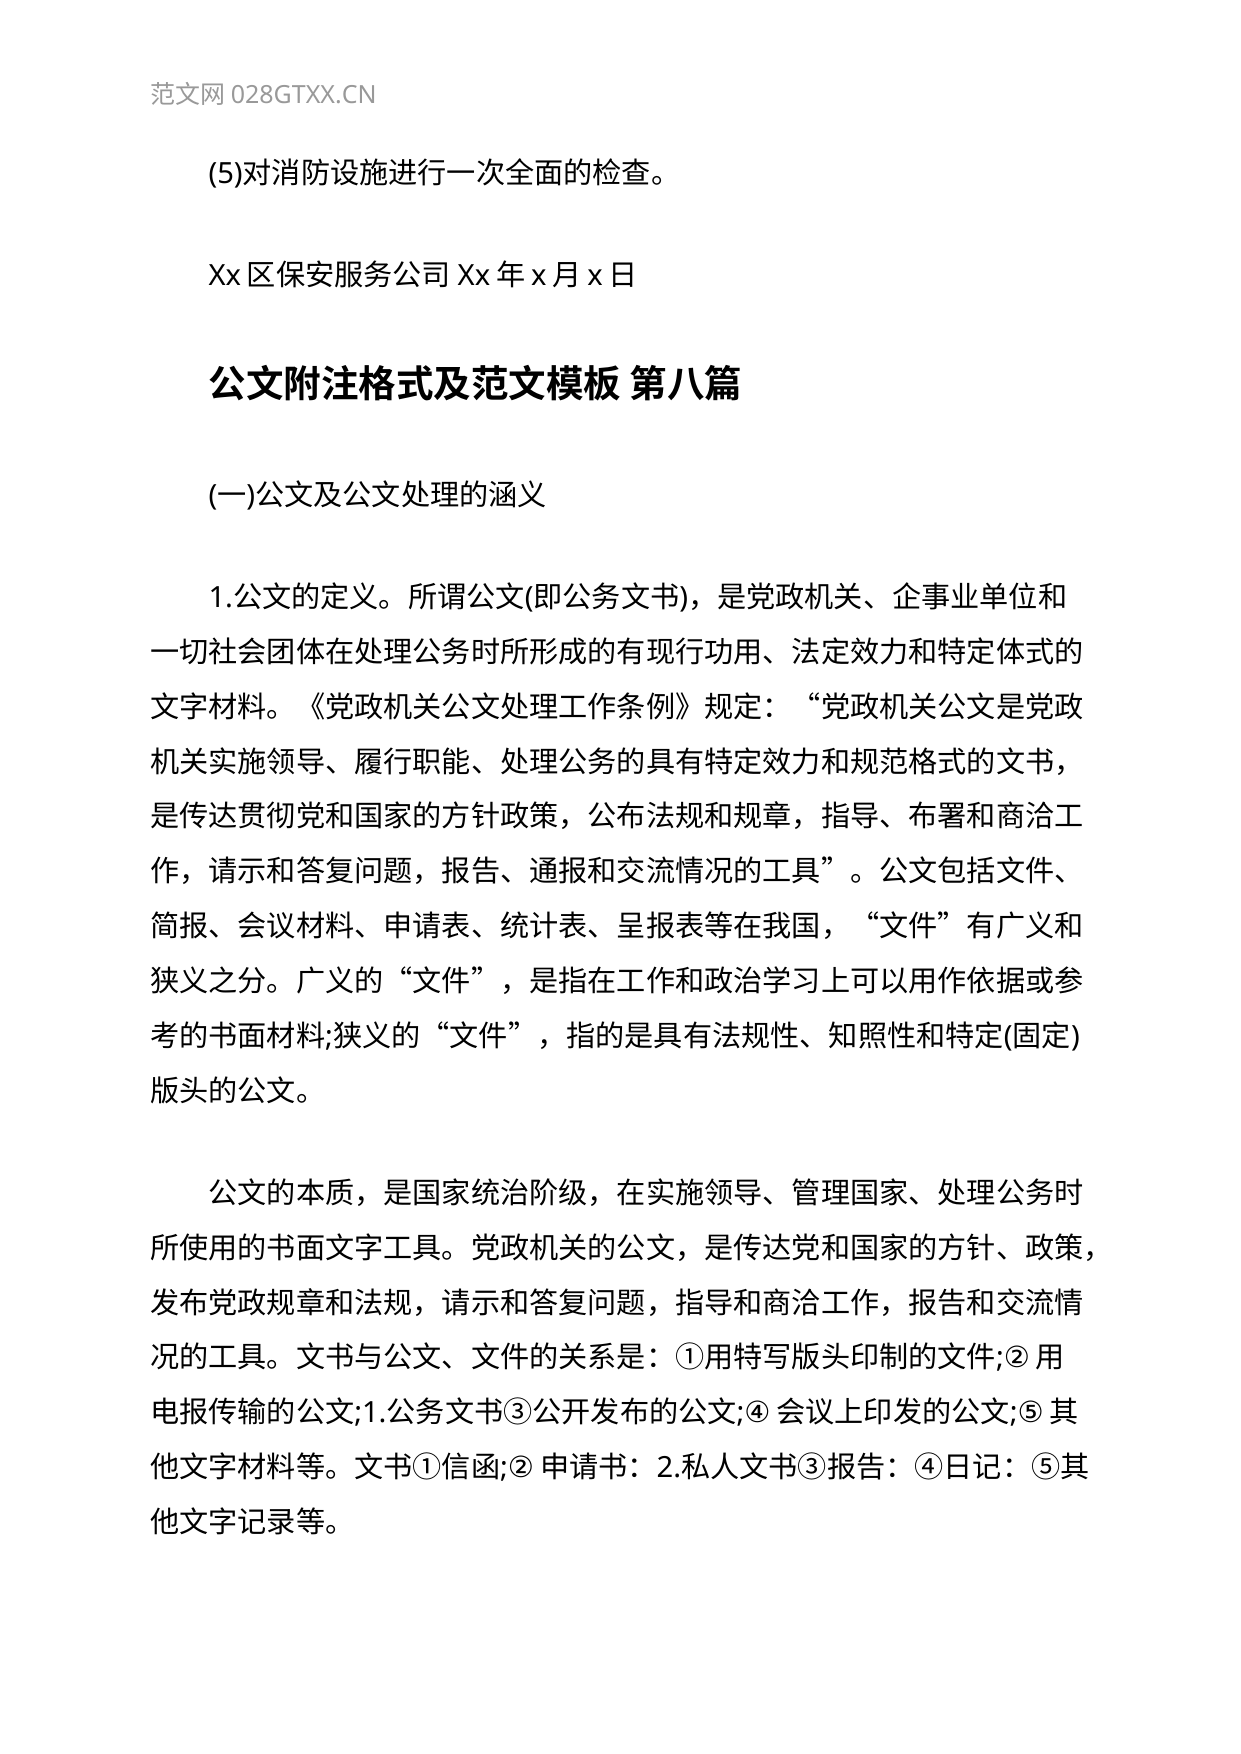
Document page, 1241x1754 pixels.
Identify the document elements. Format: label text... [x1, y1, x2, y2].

text 公文附注格式及范文模板 第八篇 [150, 354, 1090, 408]
text Xx区保安服务公司 Xx年x月x日 [150, 252, 1090, 294]
text 1.公文的定义。所谓公文(即公务文书)，是党政机关、企事业单位和一切社会团体在处理公务时所形成的有现行功用、法定效力和特定体式的文字材料。《党政机关公文处理工作条例》规定：“党政机关公文是党政机关实施领导、履行职能、处理公务的具有特定效力和规范格式的文书，是传达贯彻党和国家的方针政策，公布法规和规章，指导、布署和商洽工作，请示和答复问题，报告、通报和交流情况的工具”。公文包括文件、简报、会议材料、申请表、统计表、呈报表等在我国，“文件”有广义和狭义之分。广义的“文件”，是指在工作和政治学习上可以用作依据或参考的书面材料;狭义的“文件”，指的是具有法规性、知照性和特定(固定)版头的公文。 [150, 573, 1090, 1110]
text 公文的本质，是国家统治阶级，在实施领导、管理国家、处理公务时所使用的书面文字工具。党政机关的公文，是传达党和国家的方针、政策，发布党政规章和法规，请示和答复问题，指导和商洽工作，报告和交流情况的工具。文书与公文、文件的关系是：①用特写版头印制的文件;②用电报传输的公文;1.公务文书③公开发布的公文;④会议上印发的公文;⑤其他文字材料等。文书①信函;②申请书：2.私人文书③报告：④日记：⑤其他文字记录等。 [150, 1169, 1090, 1541]
text (一)公文及公文处理的涵义 [150, 471, 1090, 514]
text (5)对消防设施进行一次全面的检查。 [150, 150, 1090, 192]
